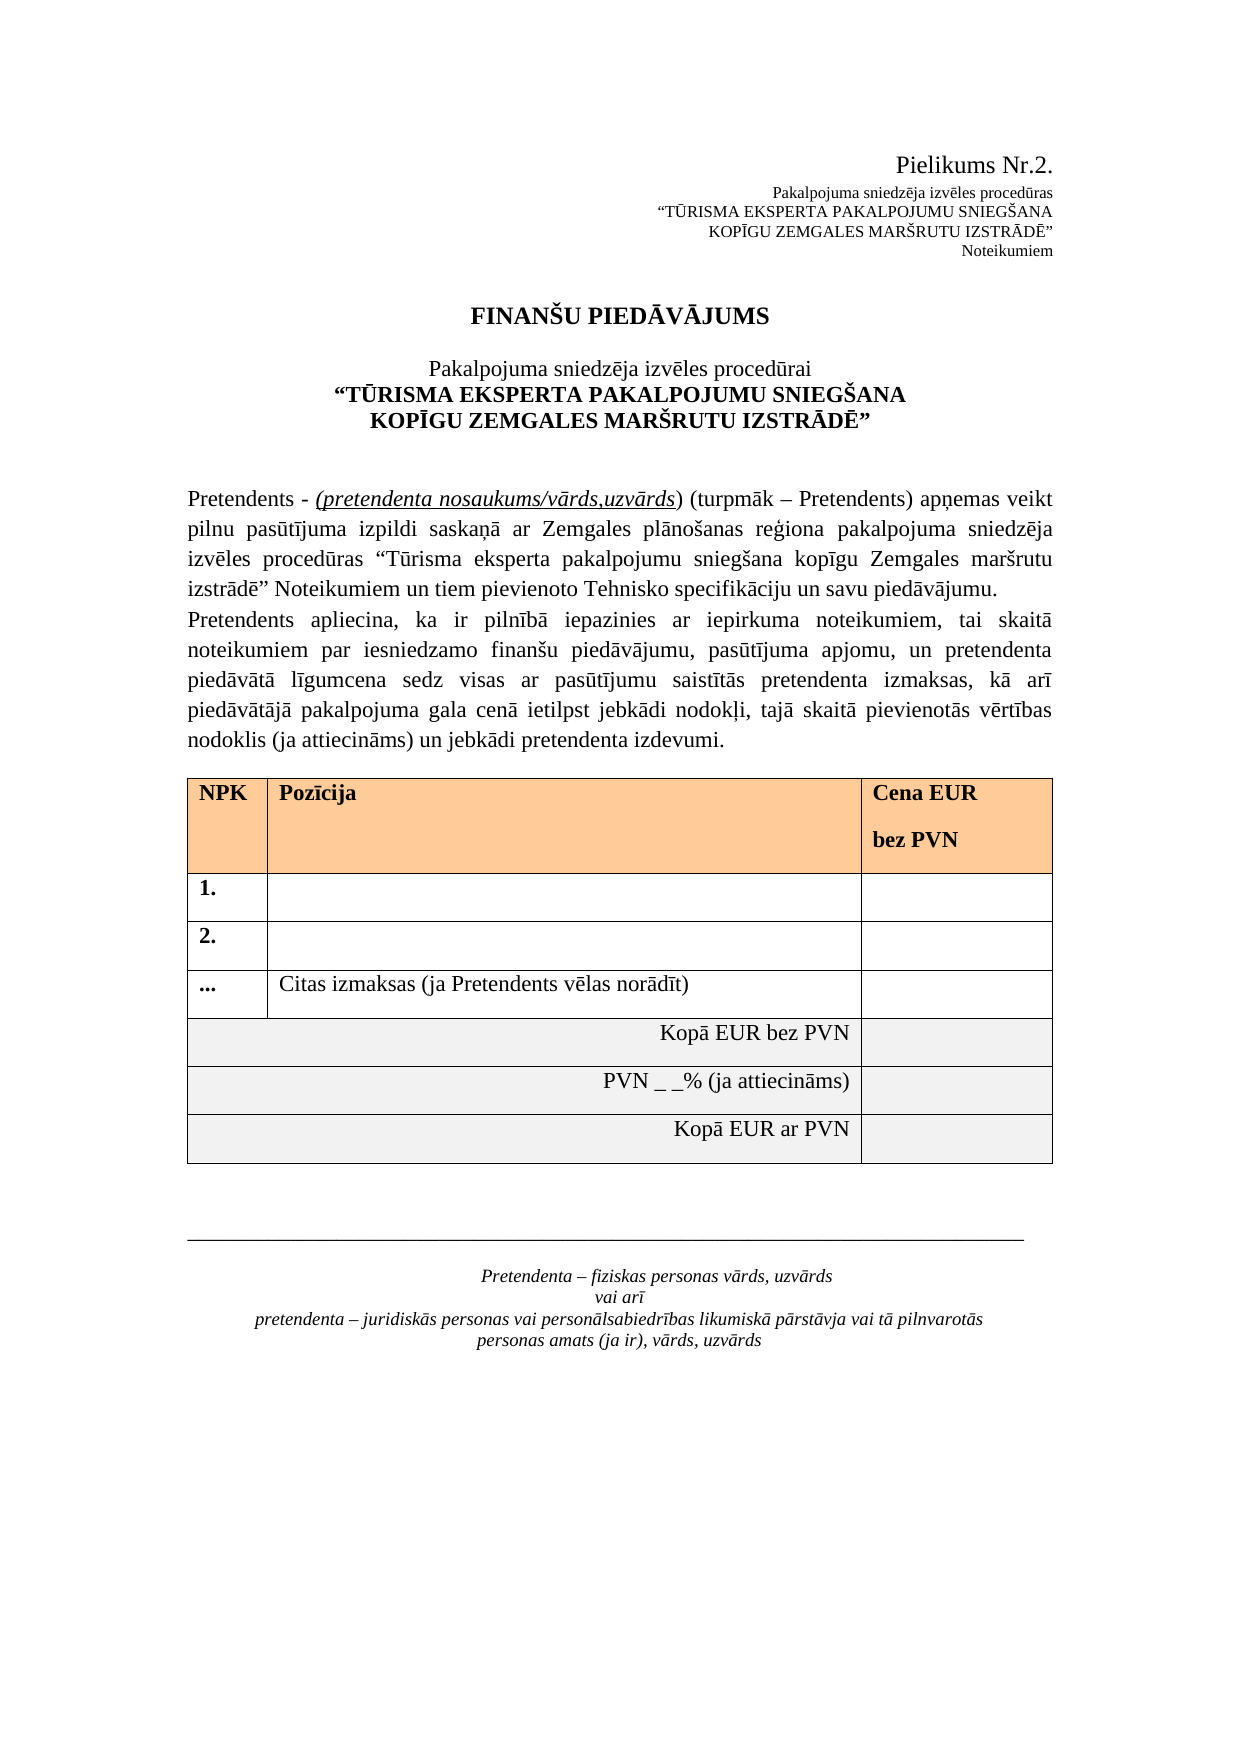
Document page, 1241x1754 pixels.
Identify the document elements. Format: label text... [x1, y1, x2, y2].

table_cell [862, 922, 1052, 969]
table_cell 2. [188, 922, 267, 969]
table_cell 1. [188, 874, 267, 921]
table_cell [862, 1019, 1052, 1066]
table_cell [268, 922, 861, 969]
table_cell Kopā EUR ar PVN [188, 1115, 861, 1162]
text KOPĪGU ZEMGALES MARŠRUTU IZSTRĀDĒ” [187, 407, 1053, 434]
table_header Cena EUR bez PVN [862, 779, 1052, 873]
text personas amats (ja ir), vārds, uzvārds [187, 1329, 1053, 1351]
text Noteikumiem [187, 241, 1053, 260]
table_cell PVN _ _% (ja attiecināms) [188, 1067, 861, 1114]
text FINANŠU PIEDĀVĀJUMS [187, 301, 1053, 330]
table_cell Citas izmaksas (ja Pretendents vēlas norādīt) [268, 971, 861, 1018]
text Pakalpojuma sniedzēja izvēles procedūrai [187, 355, 1053, 381]
text Pielikums Nr.2. [187, 150, 1053, 179]
text Pakalpojuma sniedzēja izvēles procedūras [187, 183, 1053, 202]
text Pretendents - (pretendenta nosaukums/vārds,uzvārds) (turpmāk – Pretendents) apņemas veikt pilnu pasūtījuma izpildi saskaņā ar Zemgales plānošanas reģiona pakalpojuma sniedzēja izvēles procedūras “Tūrisma eksperta pakalpojumu sniegšana kopīgu Zemgales maršrutu izstrādē” Noteikumiem un tiem pievienoto Tehnisko specifikāciju un savu piedāvājumu. [187, 485, 1053, 602]
text Pretendents apliecina, ka ir pilnībā iepazinies ar iepirkuma noteikumiem, tai skaitā noteikumiem par iesniedzamo finanšu piedāvājumu, pasūtījuma apjomu, un pretendenta piedāvātā līgumcena sedz visas ar pasūtījumu saistītās pretendenta izmaksas, kā arī piedāvātājā pakalpojuma gala cenā ietilpst jebkādi nodokļi, tajā skaitā pievienotās vērtības nodoklis (ja attiecināms) un jebkādi pretendenta izdevumi. [187, 606, 1053, 753]
text Pretendenta – fiziskas personas vārds, uzvārds [187, 1264, 1053, 1286]
table_header NPK [188, 779, 267, 873]
text _________________________________________________________________________ [187, 1217, 1053, 1244]
table_cell Kopā EUR bez PVN [188, 1019, 861, 1066]
table_cell [268, 874, 861, 921]
table_header Pozīcija [268, 779, 861, 873]
text pretendenta – juridiskās personas vai personālsabiedrības likumiskā pārstāvja vai tā pilnvarotās [187, 1308, 1053, 1329]
table_cell [862, 971, 1052, 1018]
table_cell [862, 1115, 1052, 1162]
text “TŪRISMA EKSPERTA PAKALPOJUMU SNIEGŠANA [187, 381, 1053, 407]
text KOPĪGU ZEMGALES MARŠRUTU IZSTRĀDĒ” [187, 221, 1053, 241]
table_cell ... [188, 971, 267, 1018]
text “TŪRISMA EKSPERTA PAKALPOJUMU SNIEGŠANA [187, 202, 1053, 221]
table_cell [862, 1067, 1052, 1114]
text vai arī [187, 1286, 1053, 1308]
table_cell [862, 874, 1052, 921]
